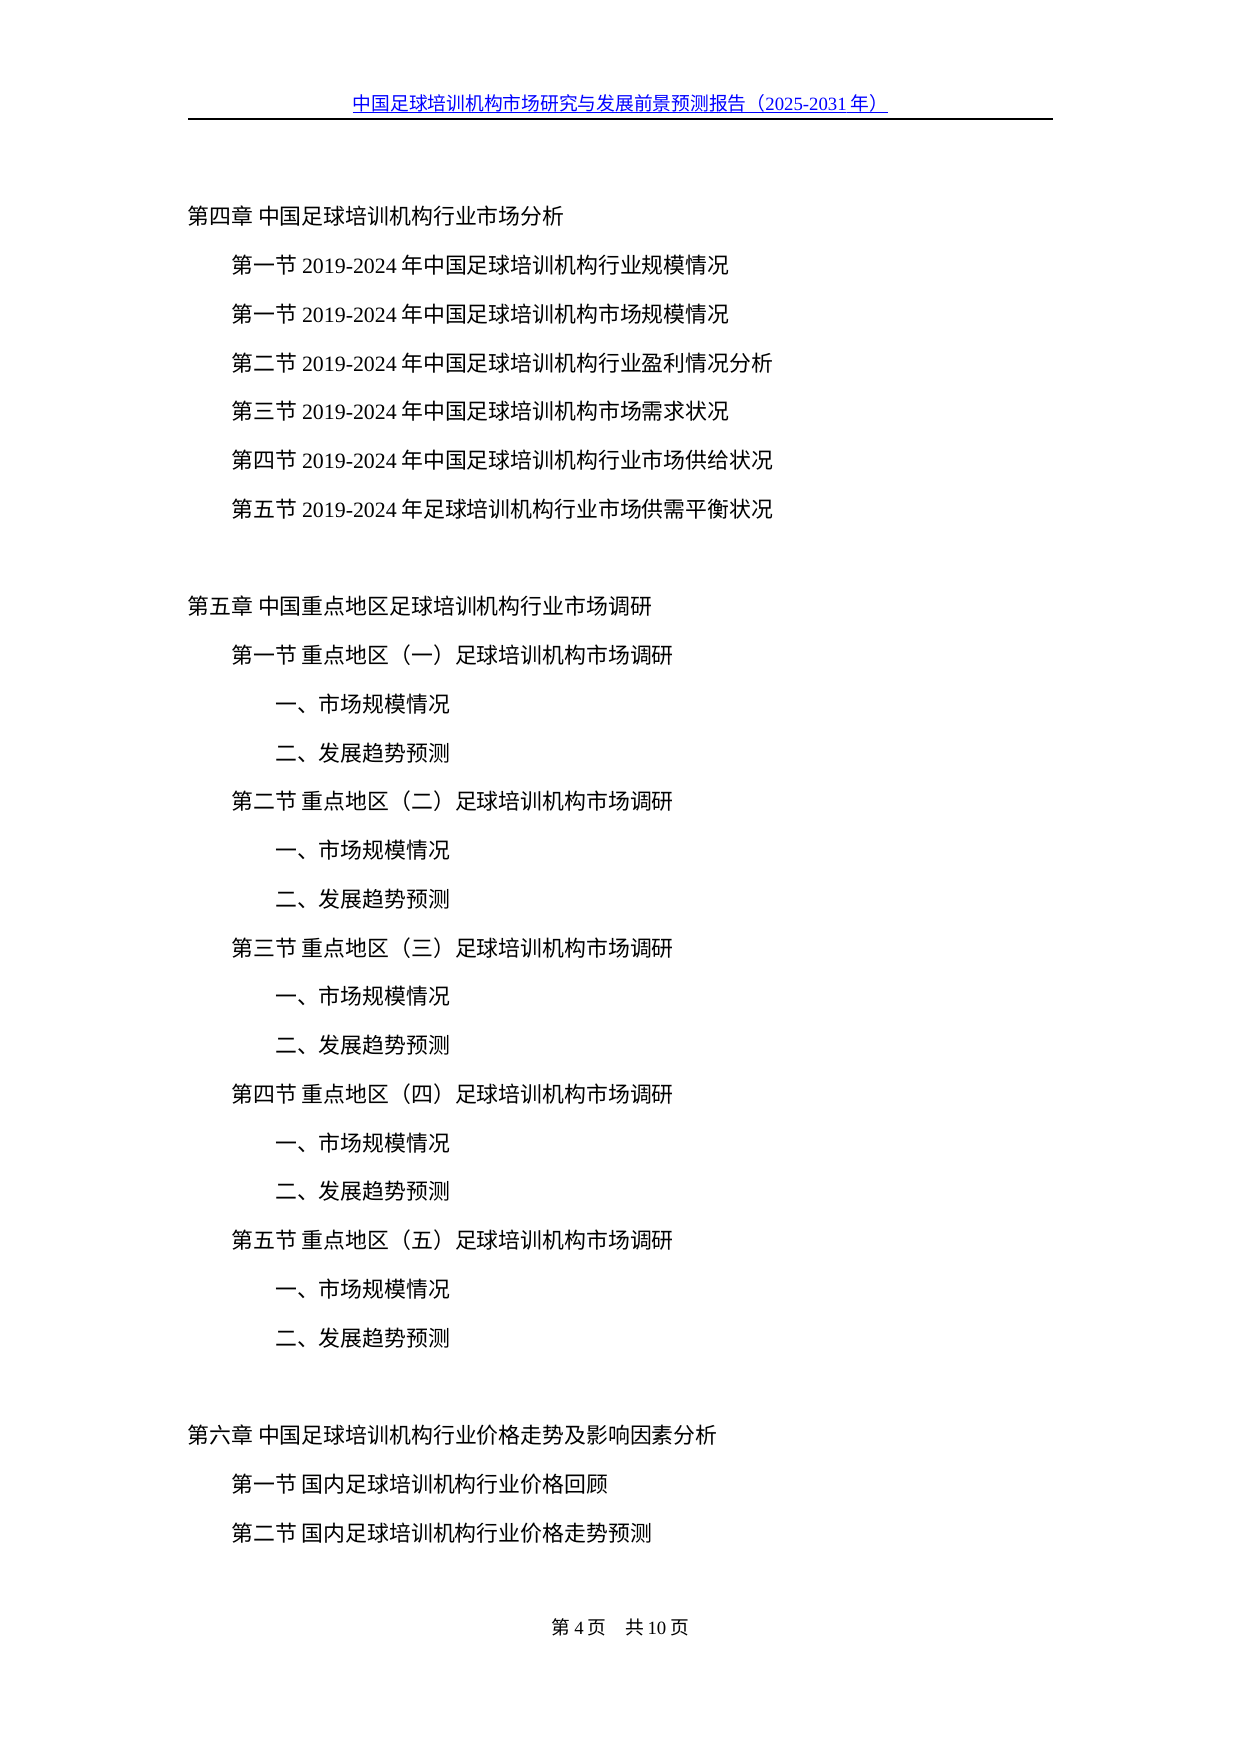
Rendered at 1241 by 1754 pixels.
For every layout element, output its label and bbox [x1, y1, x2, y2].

text [187, 150, 1053, 1548]
